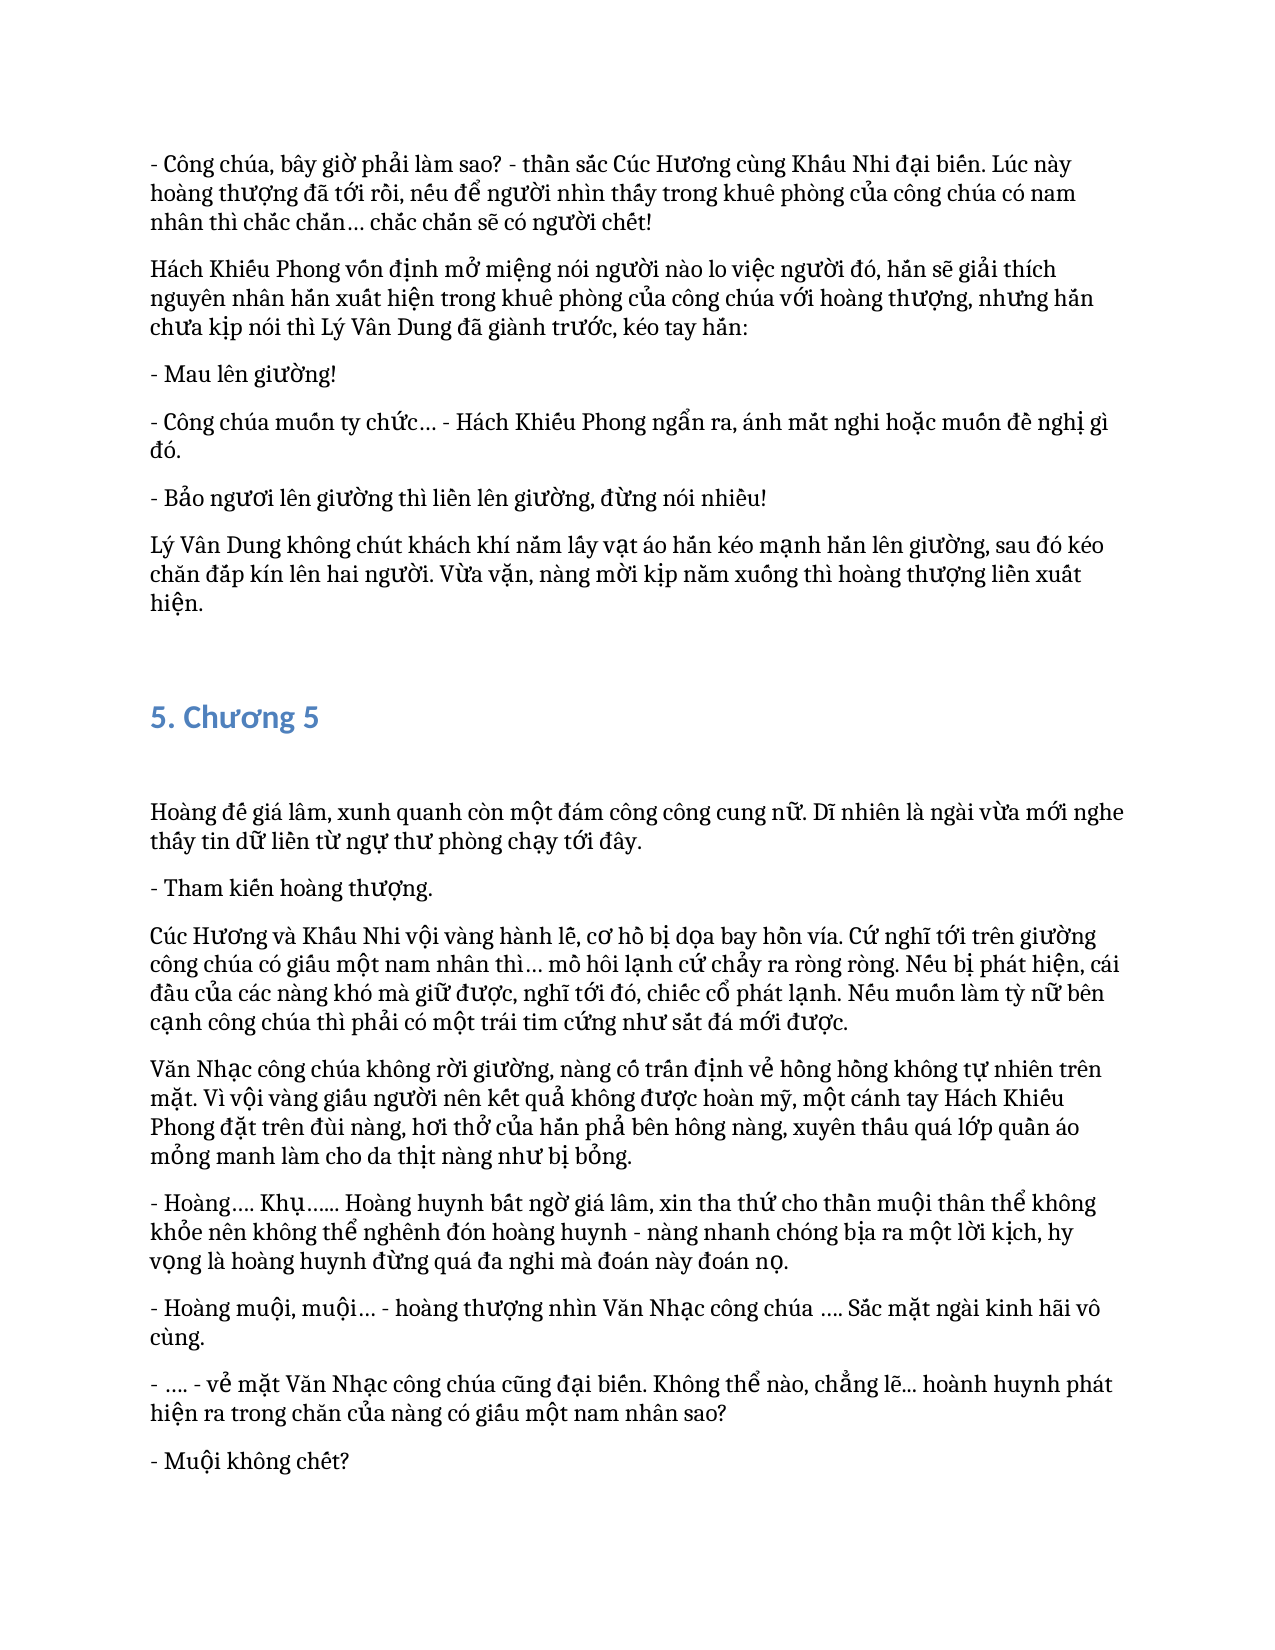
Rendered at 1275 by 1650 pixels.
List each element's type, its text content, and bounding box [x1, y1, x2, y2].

text Văn Nhạc công chúa không rời giường, nàng cố trấn định vẻ hồng hồng không tự nhiên trên mặt. Vì vội vàng giấu người nên kết quả không được hoàn mỹ, một cánh tay Hách Khiếu Phong đặt trên đùi nàng, hơi thở của hắn phả bên hông nàng, xuyên thấu quá lớp quần áo mỏng manh làm cho da thịt nàng như bị bỏng. [150, 1055, 1125, 1170]
text - Công chúa, bây giờ phải làm sao? - thần sắc Cúc Hương cùng Khấu Nhi đại biến. Lúc này hoàng thượng đã tới rồi, nếu để người nhìn thấy trong khuê phòng của công chúa có nam nhân thì chắc chắn… chắc chắn sẽ có người chết! [150, 150, 1125, 236]
text - Muội không chết? [150, 1447, 1125, 1475]
subtitle 5. Chương 5 [150, 696, 1125, 737]
text - Công chúa muốn ty chức… - Hách Khiếu Phong ngẩn ra, ánh mắt nghi hoặc muốn đề nghị gì đó. [150, 407, 1125, 465]
text Lý Vân Dung không chút khách khí nắm lấy vạt áo hắn kéo mạnh hắn lên giường, sau đó kéo chăn đắp kín lên hai người. Vừa vặn, nàng mời kịp nằm xuống thì hoàng thượng liền xuất hiện. [150, 531, 1125, 675]
text Cúc Hương và Khấu Nhi vội vàng hành lễ, cơ hồ bị dọa bay hồn vía. Cứ nghĩ tới trên giường công chúa có giấu một nam nhân thì… mồ hôi lạnh cứ chảy ra ròng ròng. Nếu bị phát hiện, cái đầu của các nàng khó mà giữ được, nghĩ tới đó, chiếc cổ phát lạnh. Nếu muốn làm tỳ nữ bên cạnh công chúa thì phải có một trái tim cứng như sắt đá mới được. [150, 922, 1125, 1037]
text - …. - vẻ mặt Văn Nhạc công chúa cũng đại biến. Không thể nào, chẳng lẽ... hoành huynh phát hiện ra trong chăn của nàng có giấu một nam nhân sao? [150, 1370, 1125, 1428]
text - Mau lên giường! [150, 360, 1125, 389]
text Hách Khiếu Phong vốn định mở miệng nói người nào lo việc người đó, hắn sẽ giải thích nguyên nhân hắn xuất hiện trong khuê phòng của công chúa với hoàng thượng, nhưng hắn chưa kịp nói thì Lý Vân Dung đã giành trước, kéo tay hắn: [150, 255, 1125, 341]
text - Bảo ngươi lên giường thì liền lên giường, đừng nói nhiều! [150, 484, 1125, 512]
text - Hoàng muội, muội… - hoàng thượng nhìn Văn Nhạc công chúa …. Sắc mặt ngài kinh hãi vô cùng. [150, 1294, 1125, 1352]
text - Tham kiến hoàng thượng. [150, 874, 1125, 903]
text - Hoàng…. Khụ…... Hoàng huynh bất ngờ giá lâm, xin tha thứ cho thần muội thân thể không khỏe nên không thể nghênh đón hoàng huynh - nàng nhanh chóng bịa ra một lời kịch, hy vọng là hoàng huynh đừng quá đa nghi mà đoán này đoán nọ. [150, 1189, 1125, 1275]
text Hoàng đế giá lâm, xunh quanh còn một đám công công cung nữ. Dĩ nhiên là ngài vừa mới nghe thấy tin dữ liền từ ngự thư phòng chạy tới đây. [150, 740, 1125, 855]
